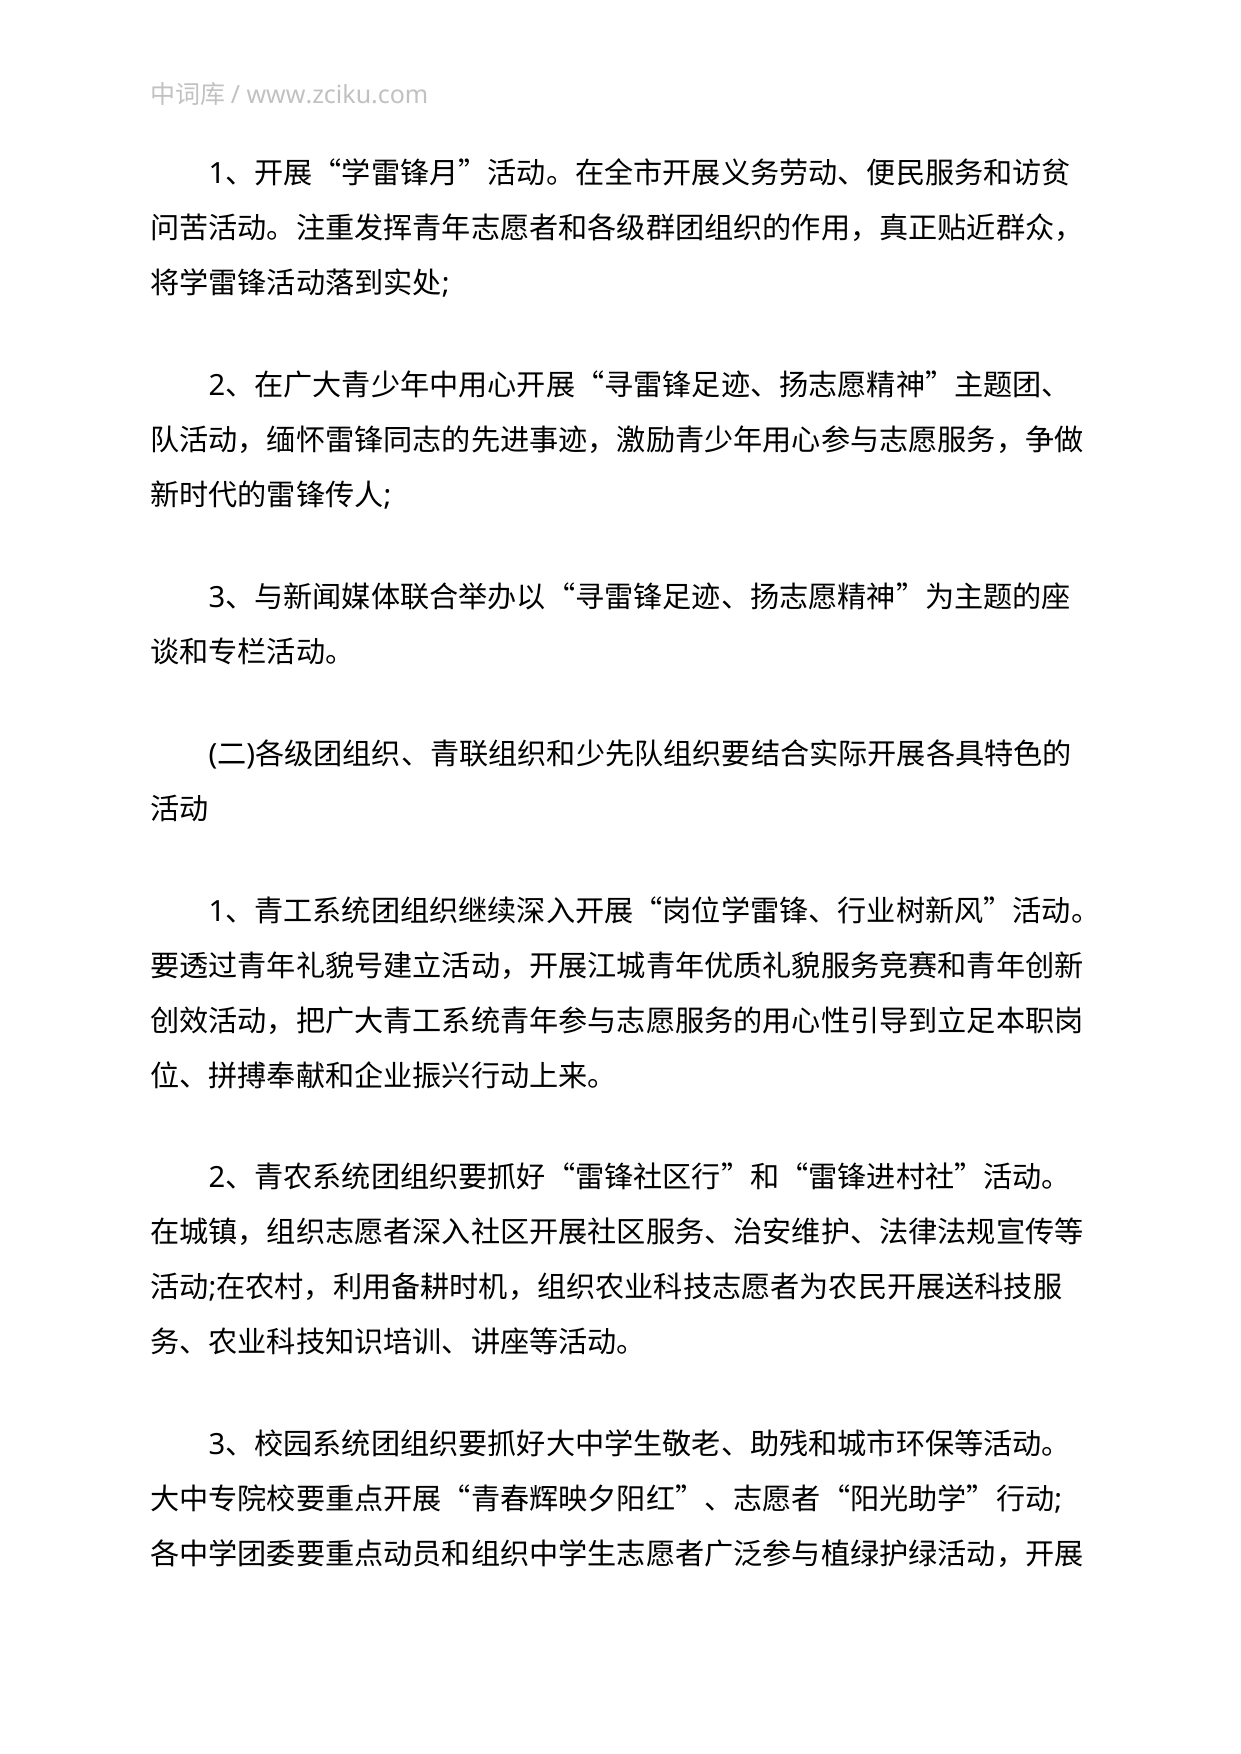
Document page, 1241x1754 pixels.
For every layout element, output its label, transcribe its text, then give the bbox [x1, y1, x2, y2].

text 1、青工系统团组织继续深入开展“岗位学雷锋、行业树新风”活动。要透过青年礼貌号建立活动，开展江城青年优质礼貌服务竞赛和青年创新创效活动，把广大青工系统青年参与志愿服务的用心性引导到立足本职岗位、拼搏奉献和企业振兴行动上来。 [150, 887, 1090, 1094]
text 3、与新闻媒体联合举办以“寻雷锋足迹、扬志愿精神”为主题的座谈和专栏活动。 [150, 574, 1090, 671]
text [150, 1421, 1090, 1573]
text 1、开展“学雷锋月”活动。在全市开展义务劳动、便民服务和访贫问苦活动。注重发挥青年志愿者和各级群团组织的作用，真正贴近群众，将学雷锋活动落到实处; [150, 150, 1090, 302]
text (二)各级团组织、青联组织和少先队组织要结合实际开展各具特色的活动 [150, 731, 1090, 828]
text 2、青农系统团组织要抓好“雷锋社区行”和“雷锋进村社”活动。在城镇，组织志愿者深入社区开展社区服务、治安维护、法律法规宣传等活动;在农村，利用备耕时机，组织农业科技志愿者为农民开展送科技服务、农业科技知识培训、讲座等活动。 [150, 1154, 1090, 1361]
text 2、在广大青少年中用心开展“寻雷锋足迹、扬志愿精神”主题团、队活动，缅怀雷锋同志的先进事迹，激励青少年用心参与志愿服务，争做新时代的雷锋传人; [150, 362, 1090, 514]
